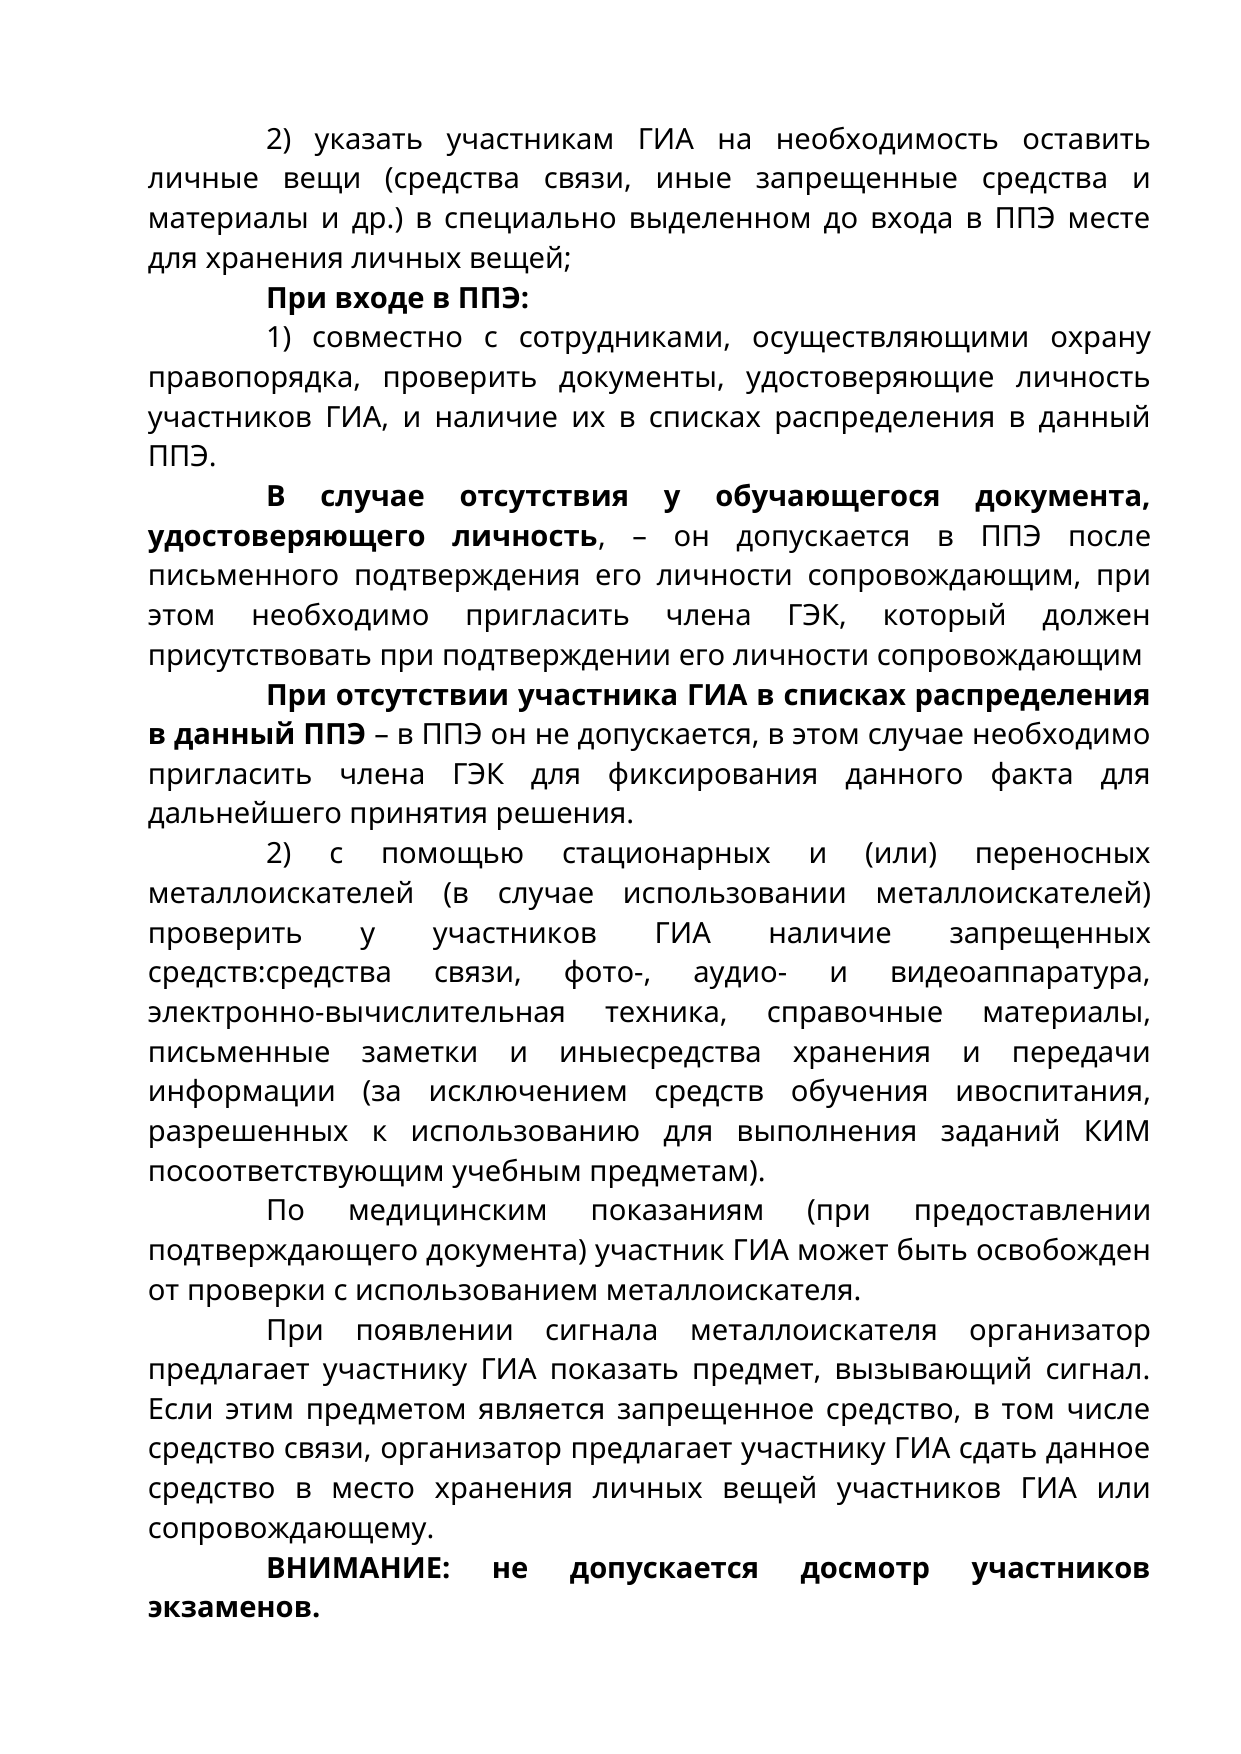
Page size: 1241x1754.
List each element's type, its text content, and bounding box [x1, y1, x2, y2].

text 2) указать участникам ГИА на необходимость оставить личные вещи (средства связи, иные запрещенные средства и материалы и др.) в специально выделенном до входа в ППЭ месте для хранения личных вещей; [148, 118, 1152, 277]
text 1) совместно с сотрудниками, осуществляющими охрану правопорядка, проверить документы, удостоверяющие личность участников ГИА, и наличие их в списках распределения в данный ППЭ. [148, 317, 1152, 475]
text 2) с помощью стационарных и (или) переносных металлоискателей (в случае использовании металлоискателей) проверить у участников ГИА наличие запрещенных средств:средства связи, фото-, аудио- и видеоаппаратура, электронно-вычислительная техника, справочные материалы, письменные заметки и иныесредства хранения и передачи информации (за исключением средств обучения ивоспитания, разрешенных к использованию для выполнения заданий КИМ посоответствующим учебным предметам). [148, 832, 1152, 1190]
text ВНИМАНИЕ: не допускается досмотр участников экзаменов. [148, 1547, 1152, 1626]
text В случае отсутствия у обучающегося документа, удостоверяющего личность, – он допускается в ППЭ после письменного подтверждения его личности сопровождающим, при этом необходимо пригласить члена ГЭК, который должен присутствовать при подтверждении его личности сопровождающим [148, 475, 1152, 674]
text При появлении сигнала металлоискателя организатор предлагает участнику ГИА показать предмет, вызывающий сигнал. Если этим предметом является запрещенное средство, в том числе средство связи, организатор предлагает участнику ГИА сдать данное средство в место хранения личных вещей участников ГИА или сопровождающему. [148, 1309, 1152, 1547]
text По медицинским показаниям (при предоставлении подтверждающего документа) участник ГИА может быть освобожден от проверки с использованием металлоискателя. [148, 1190, 1152, 1309]
text При входе в ППЭ: [148, 277, 1152, 317]
text При отсутствии участника ГИА в списках распределения в данный ППЭ – в ППЭ он не допускается, в этом случае необходимо пригласить члена ГЭК для фиксирования данного факта для дальнейшего принятия решения. [148, 674, 1152, 832]
